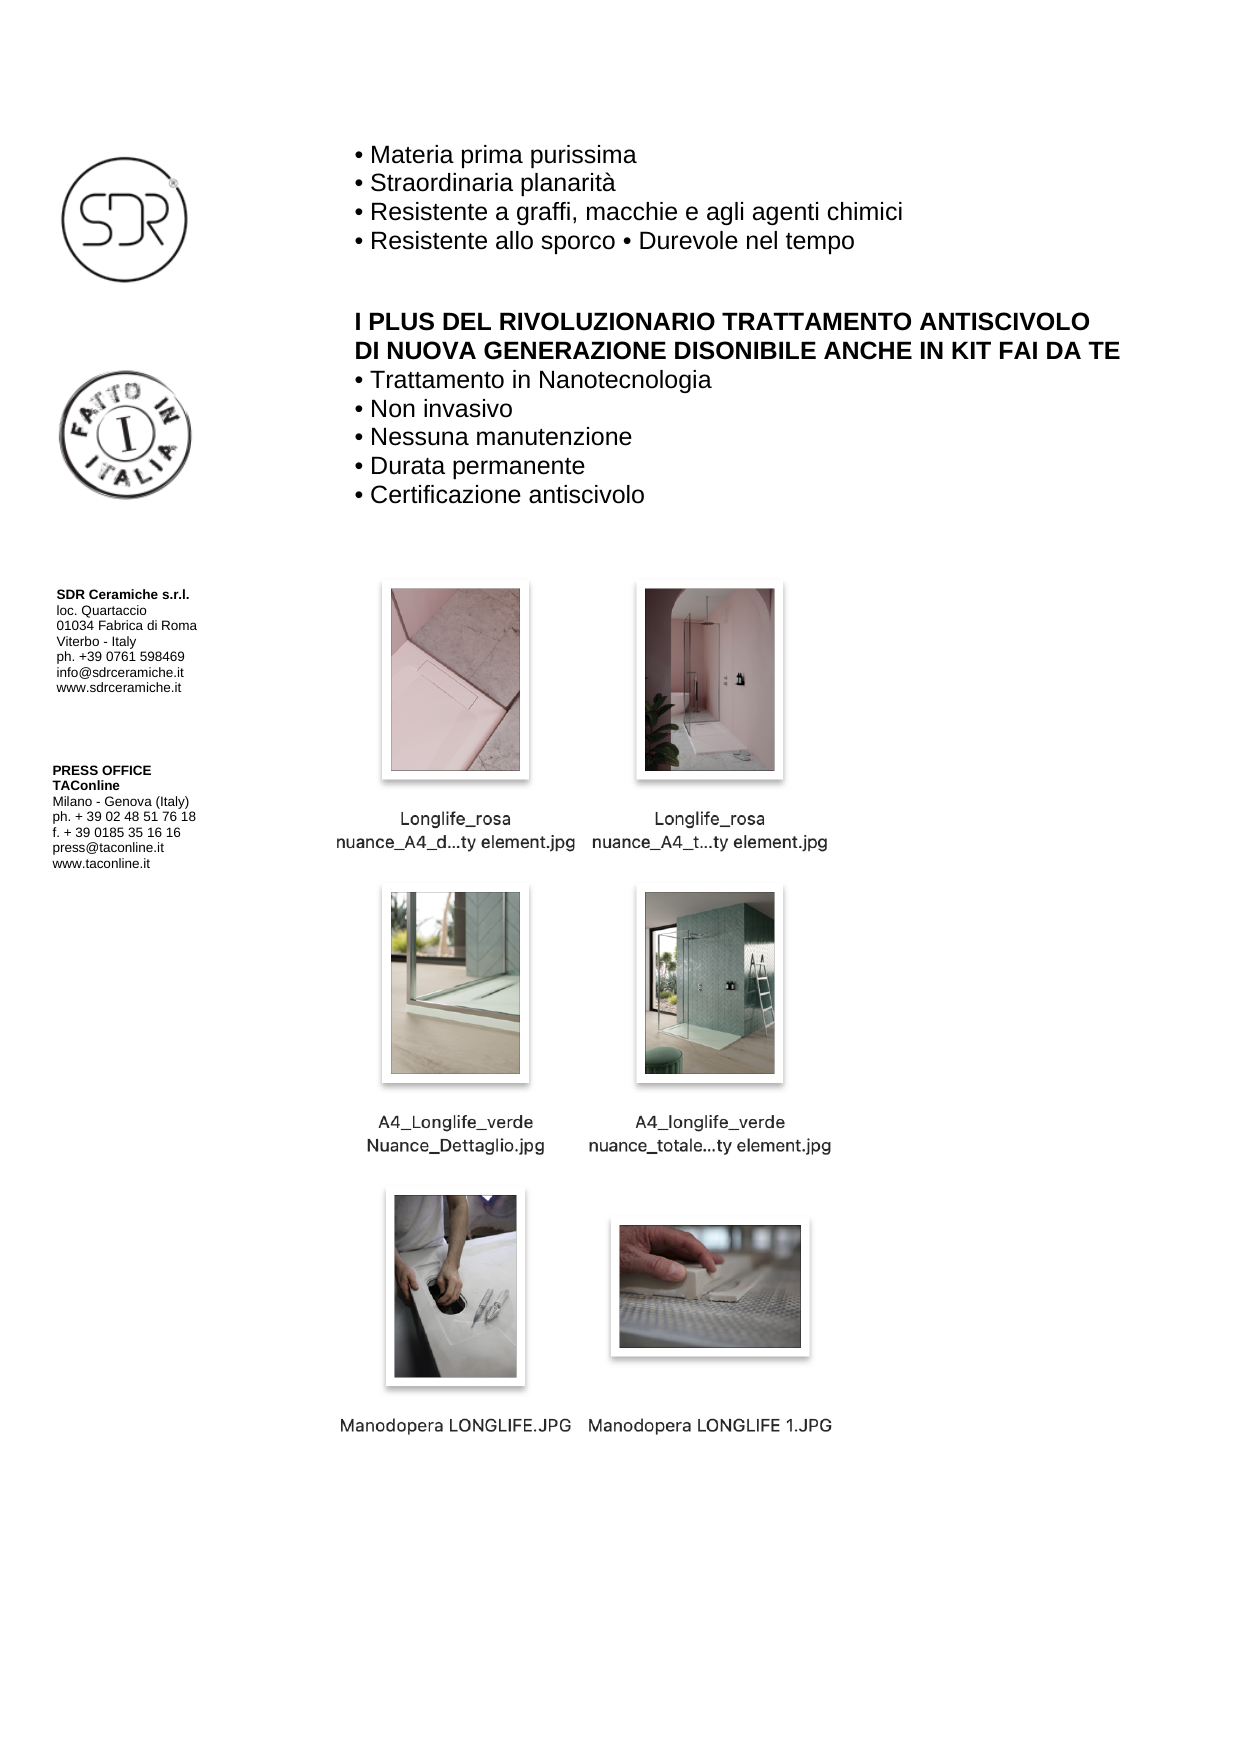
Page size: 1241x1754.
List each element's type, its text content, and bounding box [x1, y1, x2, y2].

text • Certificazione antiscivolo [354, 480, 1122, 508]
text • Resistente allo sporco • Durevole nel tempo [354, 226, 1122, 254]
text I PLUS DEL RIVOLUZIONARIO TRATTAMENTO ANTISCIVOLO DI NUOVA GENERAZIONE DISONIBILE ANCHE IN KIT FAI DA TE [354, 307, 1122, 365]
picture [55, 151, 194, 286]
picture [325, 556, 856, 1491]
text • Straordinaria planarità [354, 168, 1122, 197]
text • Materia prima purissima [354, 139, 1122, 168]
text • Resistente a graffi, macchie e agli agenti chimici [354, 197, 1122, 226]
text • Trattamento in Nanotecnologia [354, 365, 1122, 393]
text • Non invasivo • Nessuna manutenzione • Durata permanente [354, 393, 1122, 480]
picture [45, 365, 205, 502]
